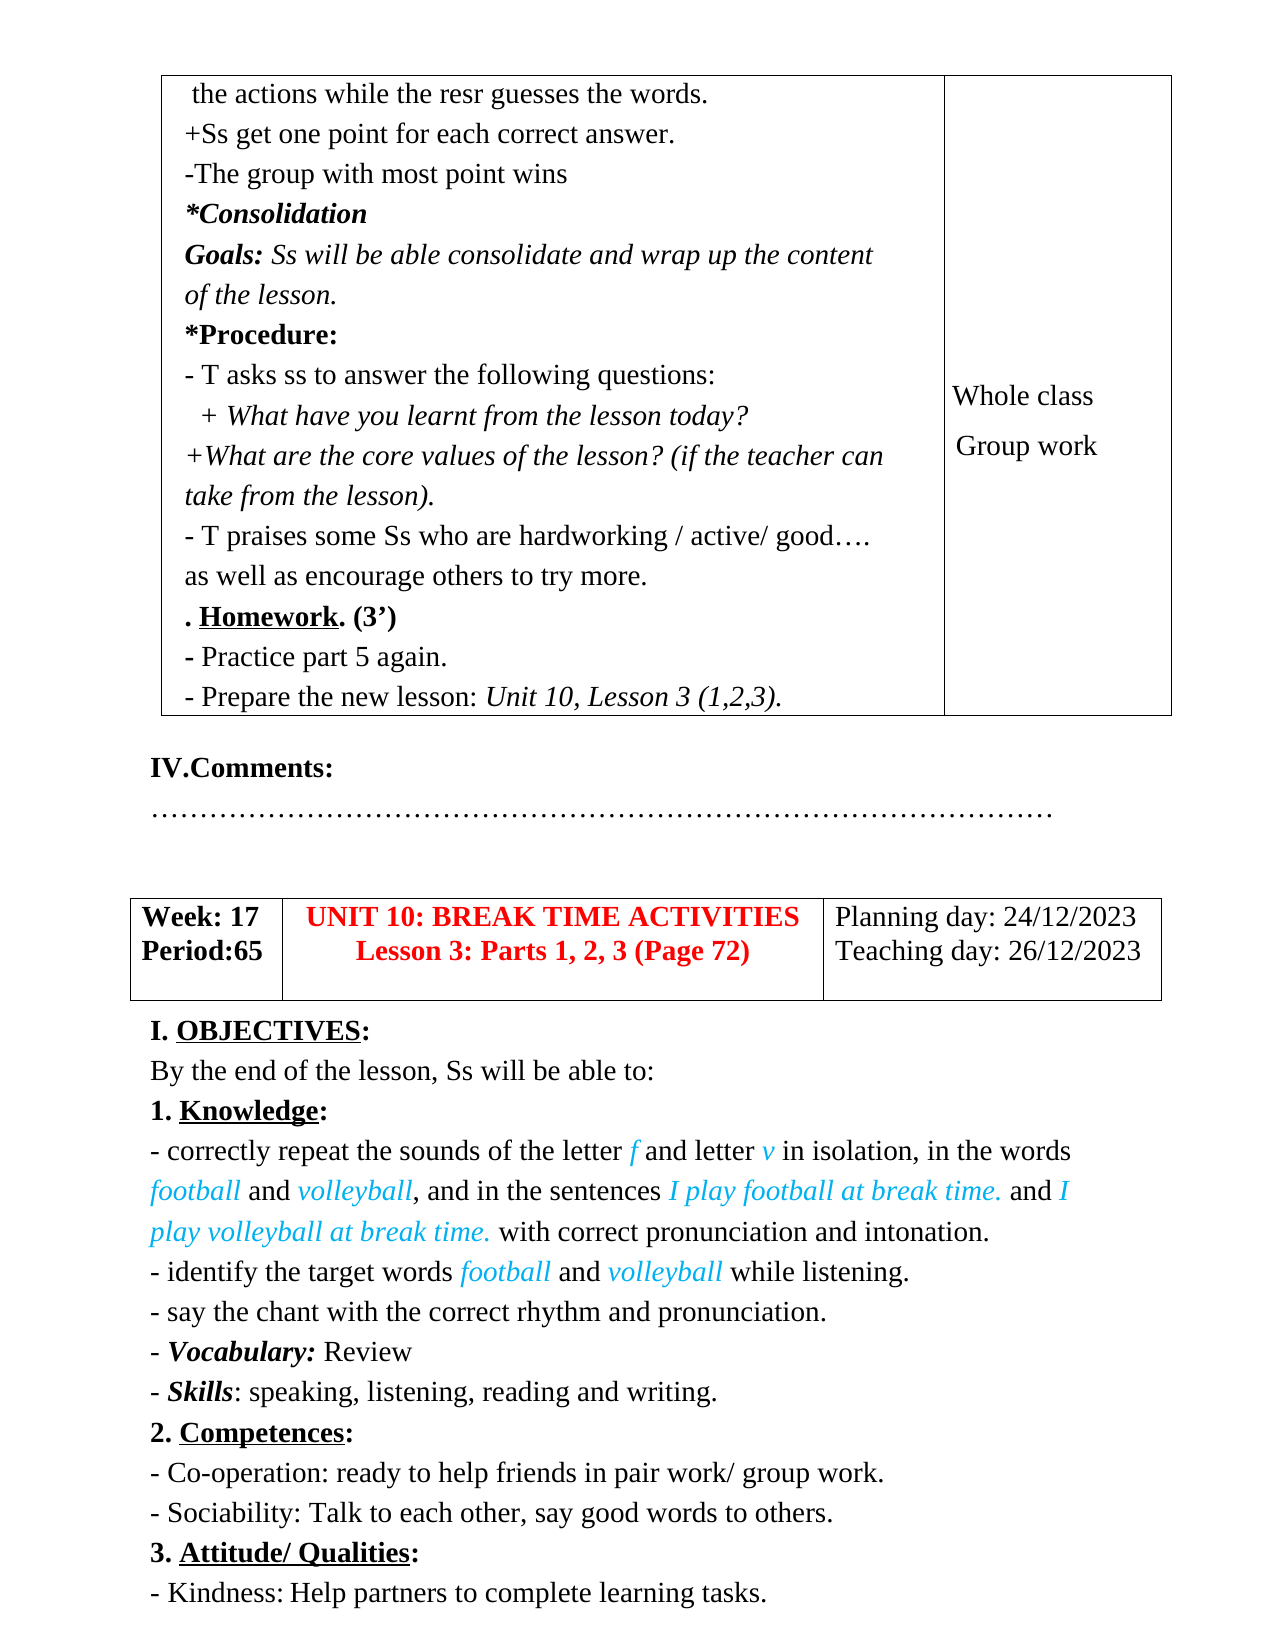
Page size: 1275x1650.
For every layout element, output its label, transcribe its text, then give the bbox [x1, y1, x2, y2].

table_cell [162, 76, 944, 715]
table_header UNIT 10: BREAK TIME ACTIVITIES Lesson 3: Parts 1, 2, 3 (Page 72) [283, 899, 823, 1000]
text - say the chant with the correct rhythm and pronunciation. [150, 1294, 1125, 1328]
text 3. Attitude/ Qualities: [150, 1535, 1125, 1569]
text 1. Knowledge: [150, 1093, 1125, 1127]
text 2. Competences: [150, 1415, 1125, 1448]
text - correctly repeat the sounds of the letter f and letter v in isolation, in the words football and volleyball, and in the sentences I play football at break time. and I play volleyball at break time. with correct pronunciation and intonation. [150, 1133, 1125, 1247]
text IV.Comments: [150, 750, 1125, 783]
text - Co-operation: ready to help friends in pair work/ group work. [150, 1455, 1125, 1488]
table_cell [945, 76, 1171, 715]
table_header Week: 17 Period:65 [131, 899, 282, 1000]
text - Vocabulary: Review [150, 1334, 1125, 1368]
text ………………………………………………………………………………… [150, 790, 1125, 824]
text By the end of the lesson, Ss will be able to: [150, 1053, 1125, 1086]
text - Kindness: Help partners to complete learning tasks. [150, 1576, 1125, 1609]
text - Skills: speaking, listening, reading and writing. [150, 1374, 1125, 1408]
text I. OBJECTIVES: [150, 1001, 1125, 1046]
text - identify the target words football and volleyball while listening. [150, 1254, 1125, 1287]
text - Sociability: Talk to each other, say good words to others. [150, 1495, 1125, 1529]
table_header Planning day: 24/12/2023 Teaching day: 26/12/2023 [824, 899, 1161, 1000]
